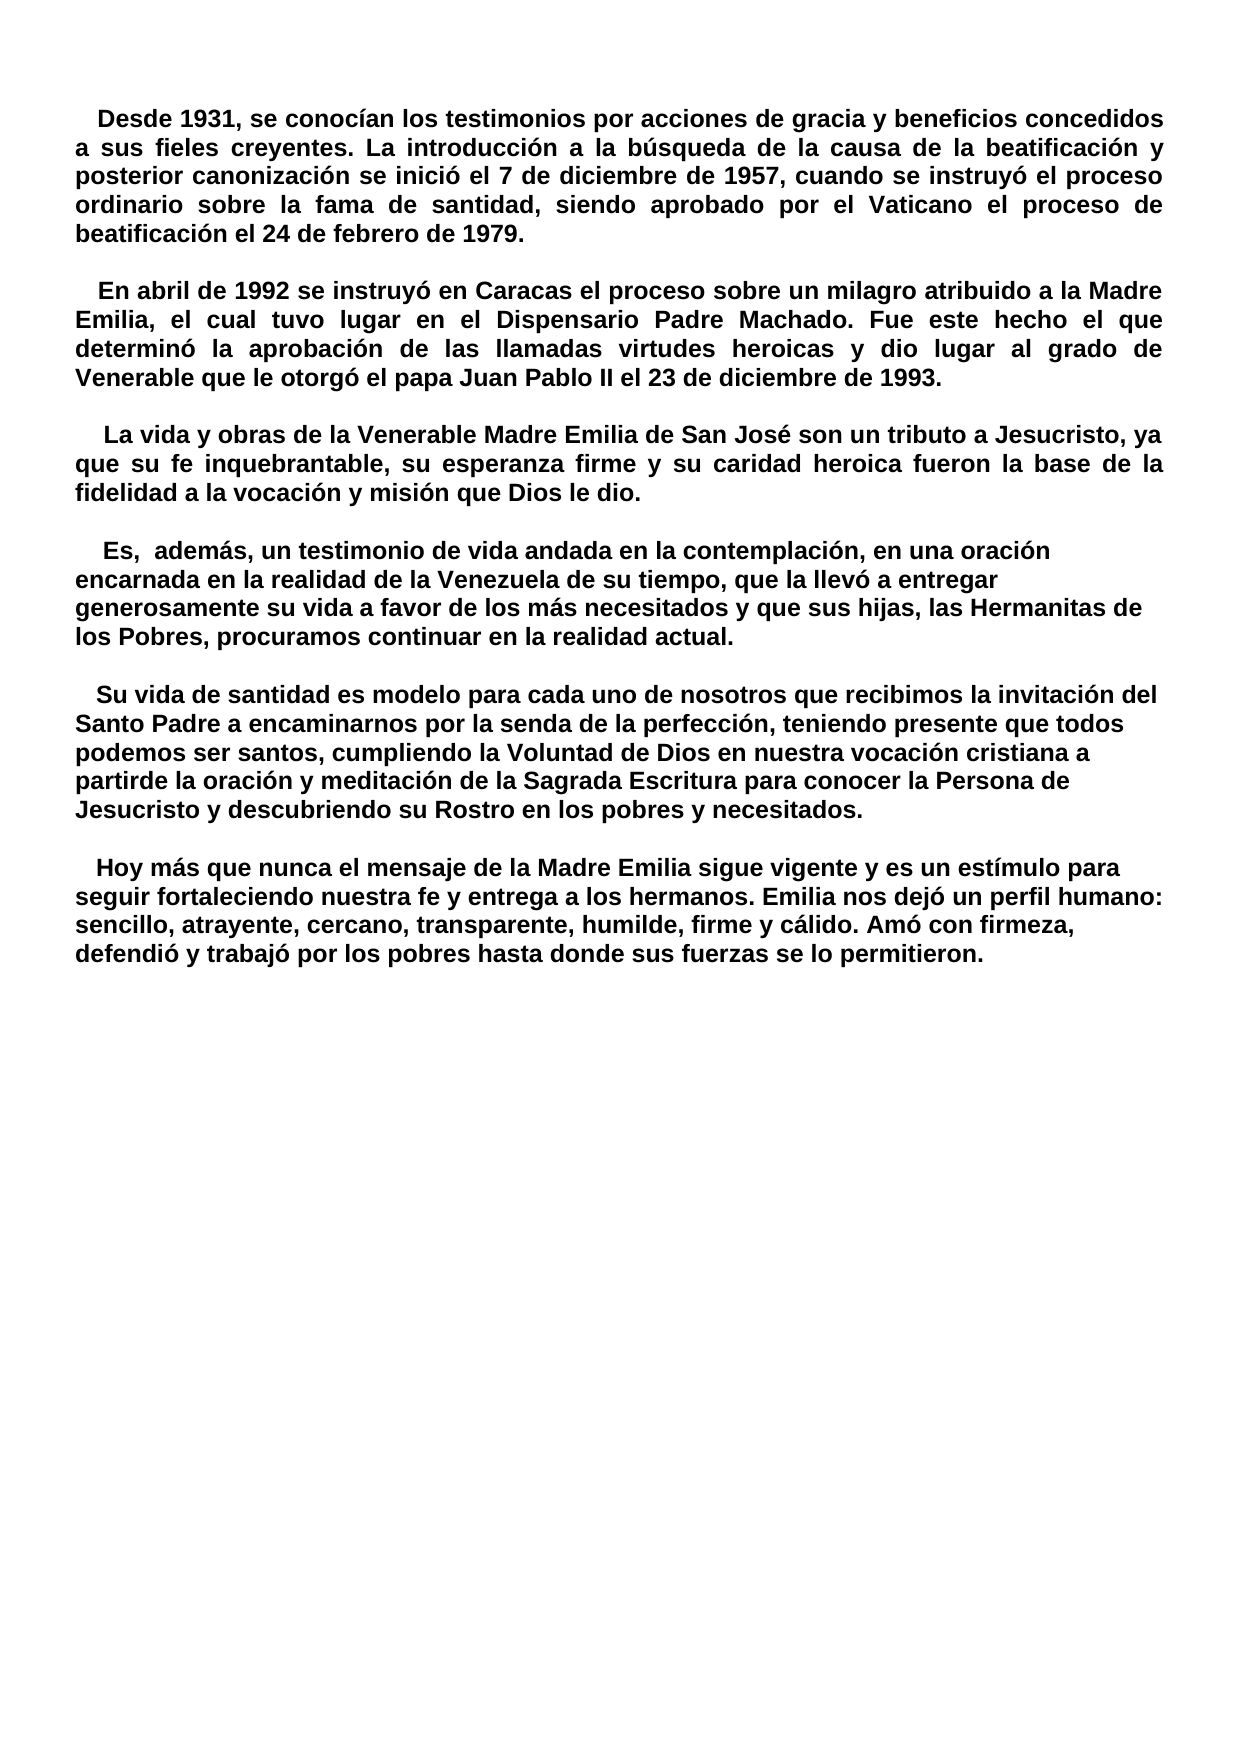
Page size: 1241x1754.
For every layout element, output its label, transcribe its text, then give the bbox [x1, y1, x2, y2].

text En abril de 1992 se instruyó en Caracas el proceso sobre un milagro atribuido a la Madre Emilia, el cual tuvo lugar en el Dispensario Padre Machado. Fue este hecho el que determinó la aprobación de las llamadas virtudes heroicas y dio lugar al grado de Venerable que le otorgó el papa Juan Pablo II el 23 de diciembre de 1993. [75, 276, 1165, 391]
text Su vida de santidad es modelo para cada uno de nosotros que recibimos la invitación del Santo Padre a encaminarnos por la senda de la perfección, teniendo presente que todos podemos ser santos, cumpliendo la Voluntad de Dios en nuestra vocación cristiana a partirde la oración y meditación de la Sagrada Escritura para conocer la Persona de Jesucristo y descubriendo su Rostro en los pobres y necesitados. [75, 680, 1165, 824]
text Hoy más que nunca el mensaje de la Madre Emilia sigue vigente y es un estímulo para seguir fortaleciendo nuestra fe y entrega a los hermanos. Emilia nos dejó un perfil humano: sencillo, atrayente, cercano, transparente, humilde, firme y cálido. Amó con firmeza, defendió y trabajó por los pobres hasta donde sus fuerzas se lo permitieron. [75, 853, 1165, 968]
text La vida y obras de la Venerable Madre Emilia de San José son un tributo a Jesucristo, ya que su fe inquebrantable, su esperanza firme y su caridad heroica fueron la base de la fidelidad a la vocación y misión que Dios le dio. [75, 420, 1165, 507]
text Desde 1931, se conocían los testimonios por acciones de gracia y beneficios concedidos a sus fieles creyentes. La introducción a la búsqueda de la causa de la beatificación y posterior canonización se inició el 7 de diciembre de 1957, cuando se instruyó el proceso ordinario sobre la fama de santidad, siendo aprobado por el Vaticano el proceso de beatificación el 24 de febrero de 1979. [75, 104, 1165, 247]
text Es, además, un testimonio de vida andada en la contemplación, en una oración encarnada en la realidad de la Venezuela de su tiempo, que la llevó a entregar generosamente su vida a favor de los más necesitados y que sus hijas, las Hermanitas de los Pobres, procuramos continuar en la realidad actual. [75, 536, 1165, 651]
